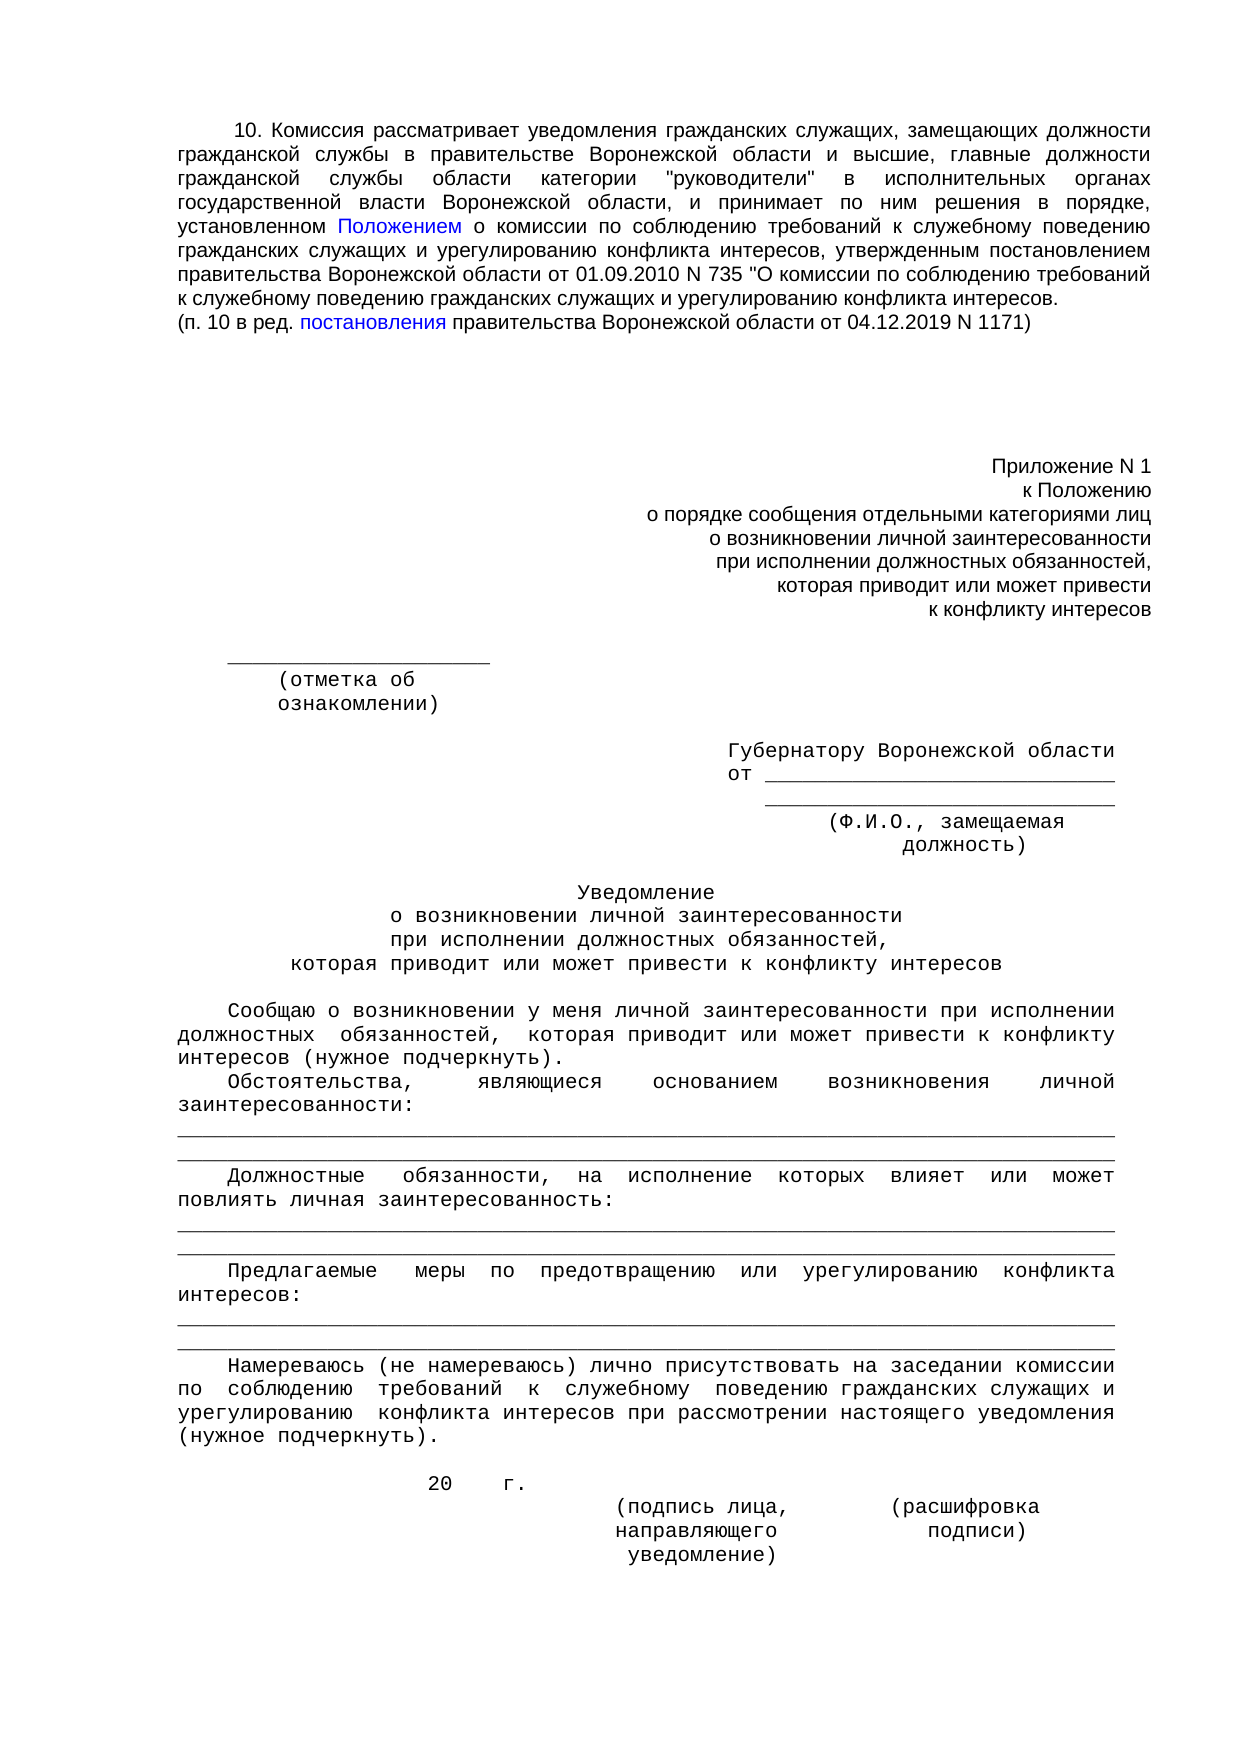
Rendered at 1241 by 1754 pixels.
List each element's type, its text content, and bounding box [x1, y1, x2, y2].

text ___________________________________________________________________________ [177, 1307, 1152, 1331]
text к Положению [177, 477, 1152, 501]
text уведомление) [177, 1544, 1152, 1567]
text интересов (нужное подчеркнуть). [177, 1047, 1152, 1071]
text интересов: [177, 1284, 1152, 1307]
text направляющего подписи) [177, 1520, 1152, 1544]
text 20 г. [177, 1473, 1152, 1496]
text от ____________________________ [177, 763, 1152, 787]
text урегулированию конфликта интересов при рассмотрении настоящего уведомления [177, 1402, 1152, 1426]
text Приложение N 1 [177, 453, 1152, 477]
text ___________________________________________________________________________ [177, 1236, 1152, 1260]
text о возникновении личной заинтересованности [177, 905, 1152, 929]
text Предлагаемые меры по предотвращению или урегулированию конфликта [177, 1260, 1152, 1284]
text заинтересованности: [177, 1094, 1152, 1118]
text Губернатору Воронежской области [177, 740, 1152, 763]
text ___________________________________________________________________________ [177, 1331, 1152, 1354]
text Должностные обязанности, на исполнение которых влияет или может [177, 1165, 1152, 1189]
text Обстоятельства, являющиеся основанием возникновения личной [177, 1071, 1152, 1094]
text повлиять личная заинтересованность: [177, 1189, 1152, 1213]
text которая приводит или может привести к конфликту интересов [177, 953, 1152, 976]
text которая приводит или может привести [177, 573, 1152, 597]
text должностных обязанностей, которая приводит или может привести к конфликту [177, 1023, 1152, 1047]
text к конфликту интересов [177, 597, 1152, 621]
text Сообщаю о возникновении у меня личной заинтересованности при исполнении [177, 1000, 1152, 1023]
text о возникновении личной заинтересованности [177, 525, 1152, 549]
text Намереваюсь (не намереваюсь) лично присутствовать на заседании комиссии [177, 1354, 1152, 1378]
text ___________________________________________________________________________ [177, 1213, 1152, 1236]
text 10. Комиссия рассматривает уведомления гражданских служащих, замещающих должности гражданской службы в правительстве Воронежской области и высшие, главные должности гражданской службы области категории "руководители" в исполнительных органах государственной власти Воронежской области, и принимает по ним решения в порядке, установленном Положением о комиссии по соблюдению требований к служебному поведению гражданских служащих и урегулированию конфликта интересов, утвержденным постановлением правительства Воронежской области от 01.09.2010 N 735 "О комиссии по соблюдению требований к служебному поведению гражданских служащих и урегулированию конфликта интересов. [177, 118, 1152, 310]
text _____________________ [177, 645, 1152, 669]
text (п. 10 в ред. постановления правительства Воронежской области от 04.12.2019 N 1171) [177, 310, 1152, 334]
text ___________________________________________________________________________ [177, 1118, 1152, 1142]
text ___________________________________________________________________________ [177, 1142, 1152, 1165]
text ____________________________ [177, 787, 1152, 811]
text (Ф.И.О., замещаемая [177, 811, 1152, 834]
text о порядке сообщения отдельными категориями лиц [177, 501, 1152, 525]
text ознакомлении) [177, 692, 1152, 716]
text при исполнении должностных обязанностей, [177, 549, 1152, 573]
text (подпись лица, (расшифровка [177, 1496, 1152, 1520]
text (отметка об [177, 669, 1152, 692]
text Уведомление [177, 882, 1152, 905]
text должность) [177, 834, 1152, 858]
text (нужное подчеркнуть). [177, 1426, 1152, 1449]
text по соблюдению требований к служебному поведению гражданских служащих и [177, 1378, 1152, 1402]
text при исполнении должностных обязанностей, [177, 929, 1152, 953]
